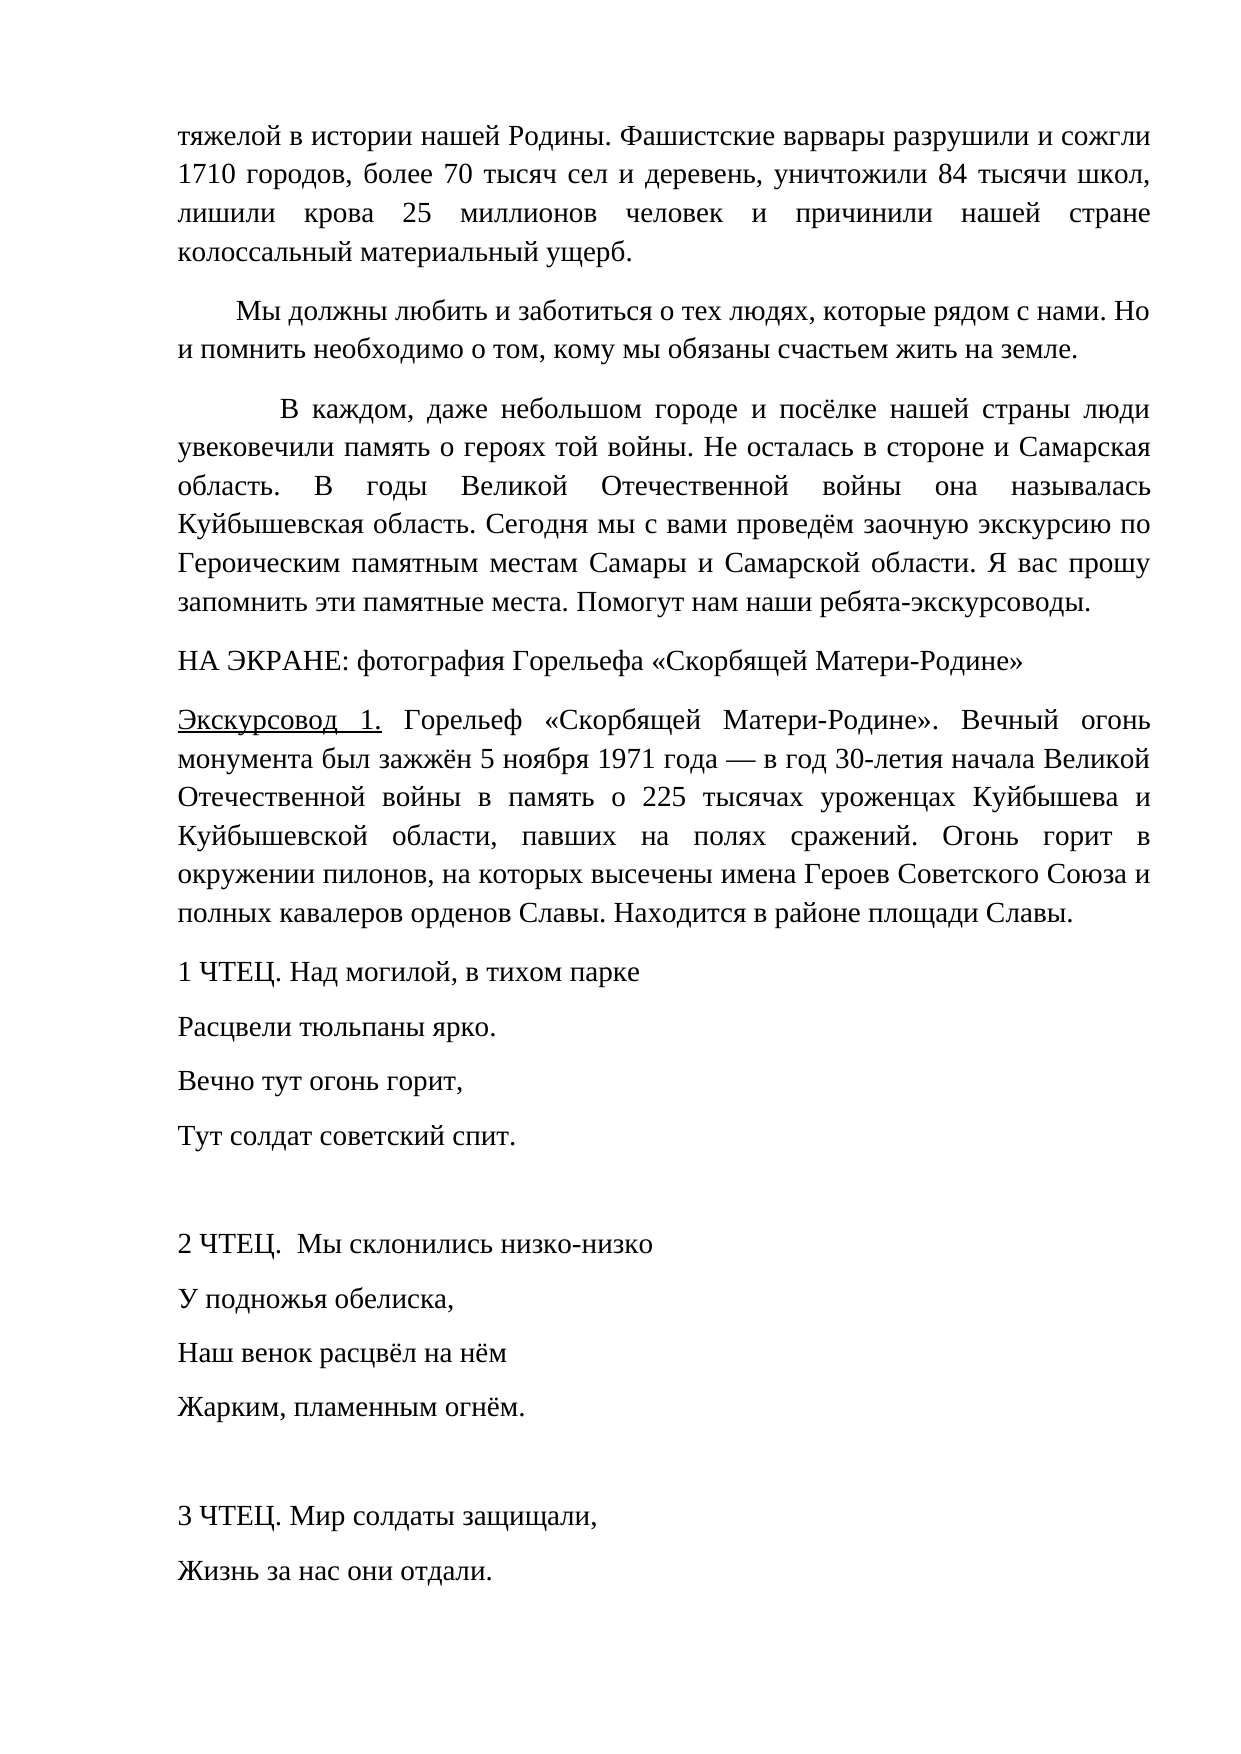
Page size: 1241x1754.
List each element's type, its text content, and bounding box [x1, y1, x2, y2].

text Тут солдат советский спит. [177, 1118, 1152, 1151]
text НА ЭКРАНЕ: фотография Горельефа «Скорбящей Матери-Родине» [177, 643, 1152, 677]
text У подножья обелиска, [177, 1281, 1152, 1314]
text Наш венок расцвёл на нём [177, 1335, 1152, 1369]
text 3 ЧТЕЦ. Мир солдаты защищали, [177, 1498, 1152, 1532]
text 2 ЧТЕЦ. Мы склонились низко-низко [177, 1226, 1152, 1260]
text Мы должны любить и заботиться о тех людях, которые рядом с нами. Но и помнить необходимо о том, кому мы обязаны счастьем жить на земле. [177, 293, 1152, 365]
text Жизнь за нас они отдали. [177, 1553, 1152, 1586]
text Экскурсовод 1. Горельеф «Скорбящей Матери-Родине». Вечный огонь монумента был зажжён 5 ноября 1971 года — в год 30-летия начала Великой Отечественной войны в память о 225 тысячах уроженцах Куйбышева и Куйбышевской области, павших на полях сражений. Огонь горит в окружении пилонов, на которых высечены имена Героев Советского Союза и полных кавалеров орденов Славы. Находится в районе площади Славы. [177, 702, 1152, 929]
text Расцвели тюльпаны ярко. [177, 1009, 1152, 1042]
text Жарким, пламенным огнём. [177, 1389, 1152, 1423]
text Вечно тут огонь горит, [177, 1063, 1152, 1097]
text 1 ЧТЕЦ. Над могилой, в тихом парке [177, 954, 1152, 988]
text В каждом, даже небольшом городе и посёлке нашей страны люди увековечили память о героях той войны. Не осталась в стороне и Самарская область. В годы Великой Отечественной войны она называлась Куйбышевская область. Сегодня мы с вами проведём заочную экскурсию по Героическим памятным местам Самары и Самарской области. Я вас прошу запомнить эти памятные места. Помогут нам наши ребята-экскурсоводы. [177, 391, 1152, 617]
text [177, 118, 1152, 267]
